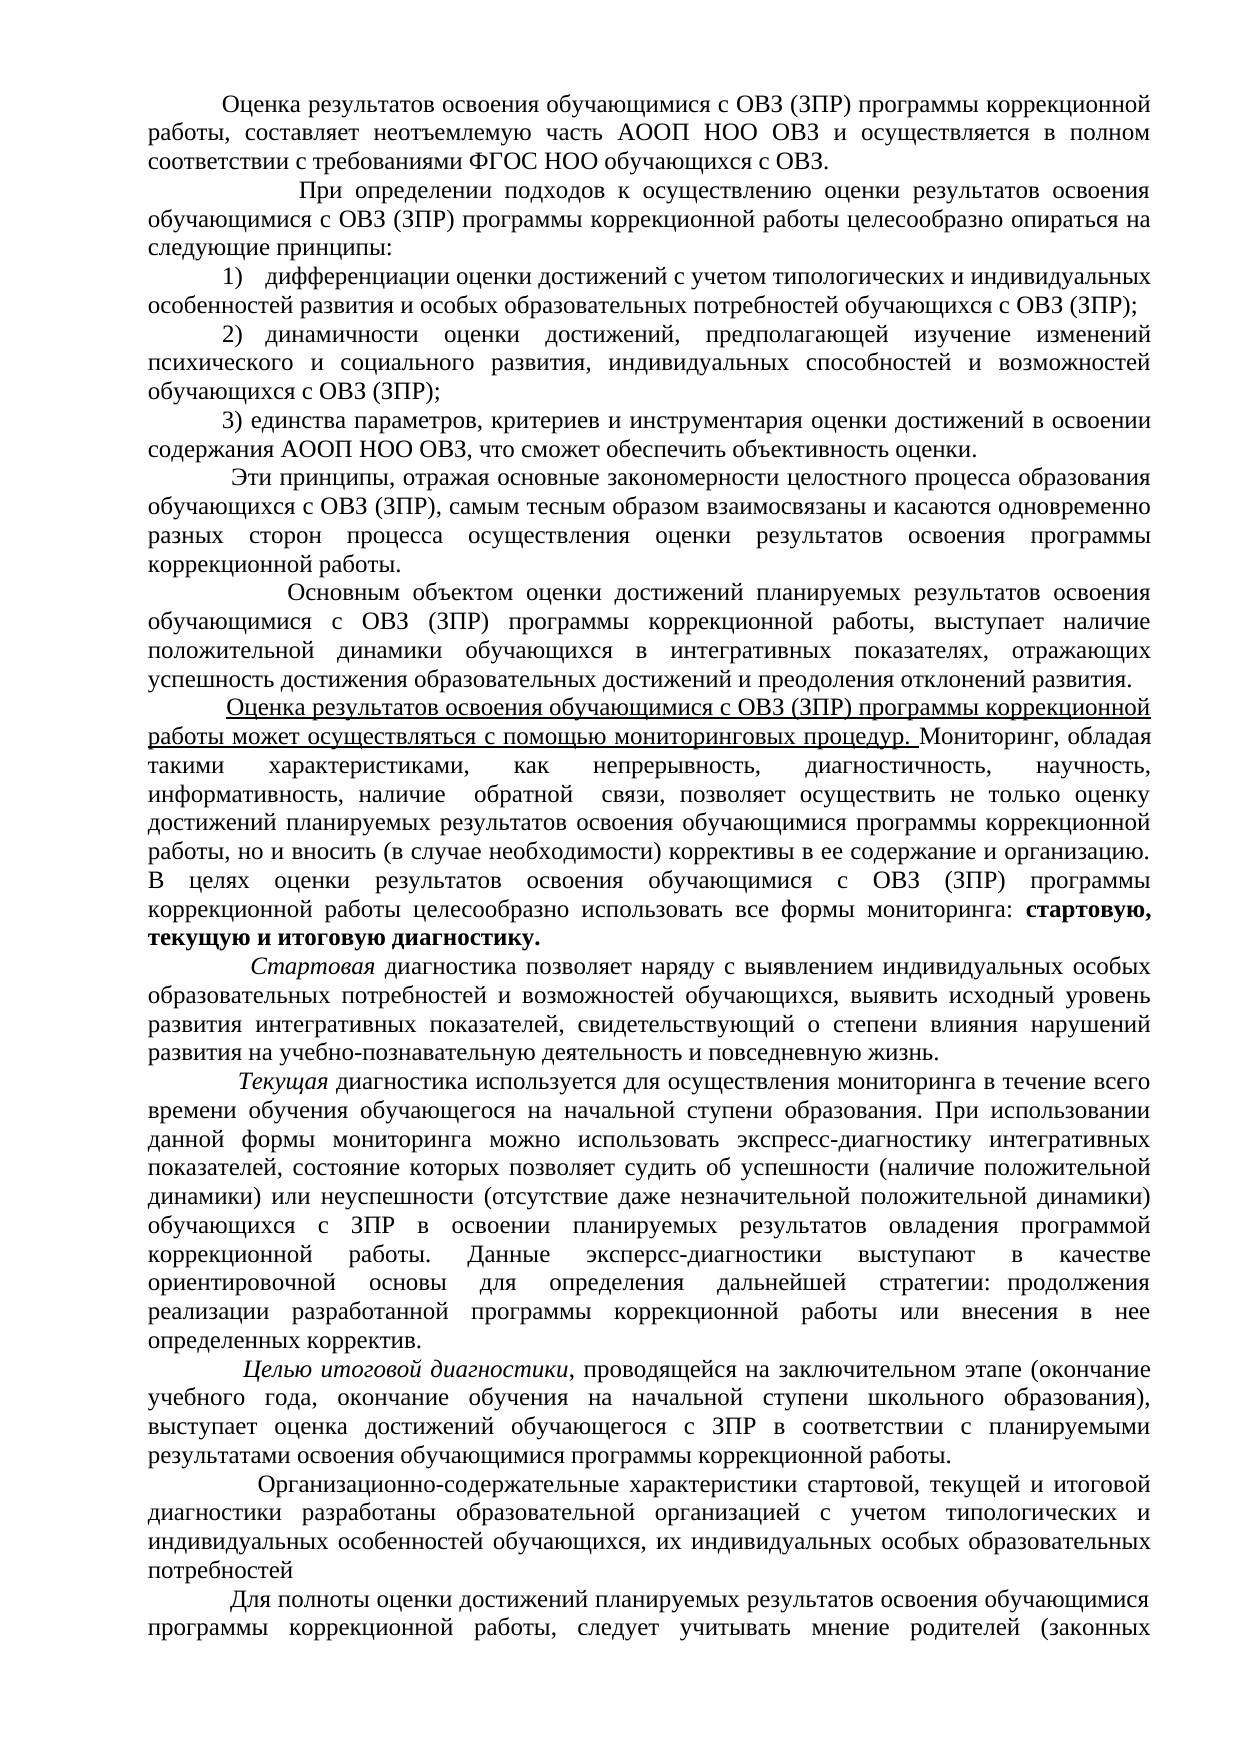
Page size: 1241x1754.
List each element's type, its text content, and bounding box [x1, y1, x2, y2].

text Стартовая диагностика позволяет наряду с выявлением индивидуальных особых образовательных потребностей и возможностей обучающихся, выявить исходный уровень развития интегративных показателей, свидетельствующий о степени влияния нарушений развития на учебно-познавательную деятельность и повседневную жизнь. [148, 951, 1152, 1066]
text При определении подходов к осуществлению оценки результатов освоения обучающимися с ОВЗ (ЗПР) программы коррекционной работы целесообразно опираться на следующие принципы: [148, 175, 1152, 261]
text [148, 1584, 1152, 1641]
text Организационно-содержательные характеристики стартовой, текущей и итоговой диагностики разработаны образовательной организацией с учетом типологических и индивидуальных особенностей обучающихся, их индивидуальных особых образовательных потребностей [148, 1469, 1152, 1584]
list динамичности оценки достижений, предполагающей изучение изменений психического и социального развития, индивидуальных способностей и возможностей обучающихся с ОВЗ (ЗПР); [148, 319, 1152, 405]
list дифференциации оценки достижений с учетом типологических и индивидуальных особенностей развития и особых образовательных потребностей обучающихся с ОВЗ (ЗПР); [148, 261, 1152, 319]
text Целью итоговой диагностики, проводящейся на заключительном этапе (окончание учебного года, окончание обучения на начальной ступени школьного образования), выступает оценка достижений обучающегося с ЗПР в соответствии с планируемыми результатами освоения обучающимися программы коррекционной работы. [148, 1354, 1152, 1469]
text Текущая диагностика используется для осуществления мониторинга в течение всего времени обучения обучающегося на начальной ступени образования. При использовании данной формы мониторинга можно использовать экспресс-диагностику интегративных показателей, состояние которых позволяет судить об успешности (наличие положительной динамики) или неуспешности (отсутствие даже незначительной положительной динамики) обучающихся с ЗПР в освоении планируемых результатов овладения программой коррекционной работы. Данные эксперсс-диагностики выступают в качестве ориентировочной основы для определения дальнейшей стратегии: продолжения реализации разработанной программы коррекционной работы или внесения в нее определенных корректив. [148, 1066, 1152, 1354]
text Основным объектом оценки достижений планируемых результатов освоения обучающимися с ОВЗ (ЗПР) программы коррекционной работы, выступает наличие положительной динамики обучающихся в интегративных показателях, отражающих успешность достижения образовательных достижений и преодоления отклонений развития. [148, 577, 1152, 692]
text Оценка результатов освоения обучающимися с ОВЗ (ЗПР) программы коррекционной работы может осуществляться с помощью мониторинговых процедур. Мониторинг, обладая такими характеристиками, как непрерывность, диагностичность, научность, информативность, наличие обратной связи, позволяет осуществить не только оценку достижений планируемых результатов освоения обучающимися программы коррекционной работы, но и вносить (в случае необходимости) коррективы в ее содержание и организацию. В целях оценки результатов освоения обучающимися с ОВЗ (ЗПР) программы коррекционной работы целесообразно использовать все формы мониторинга: стартовую, текущую и итоговую диагностику. [148, 692, 1152, 951]
text 3) единства параметров, критериев и инструментария оценки достижений в освоении содержания АООП НОО ОВЗ, что сможет обеспечить объективность оценки. [148, 405, 1152, 462]
text Эти принципы, отражая основные закономерности целостного процесса образования обучающихся с ОВЗ (ЗПР), самым тесным образом взаимосвязаны и касаются одновременно разных сторон процесса осуществления оценки результатов освоения программы коррекционной работы. [148, 462, 1152, 577]
text Оценка результатов освоения обучающимися с ОВЗ (ЗПР) программы коррекционной работы, составляет неотъемлемую часть АООП НОО ОВЗ и осуществляется в полном соответствии с требованиями ФГОС НОО обучающихся с ОВЗ. [148, 89, 1152, 175]
